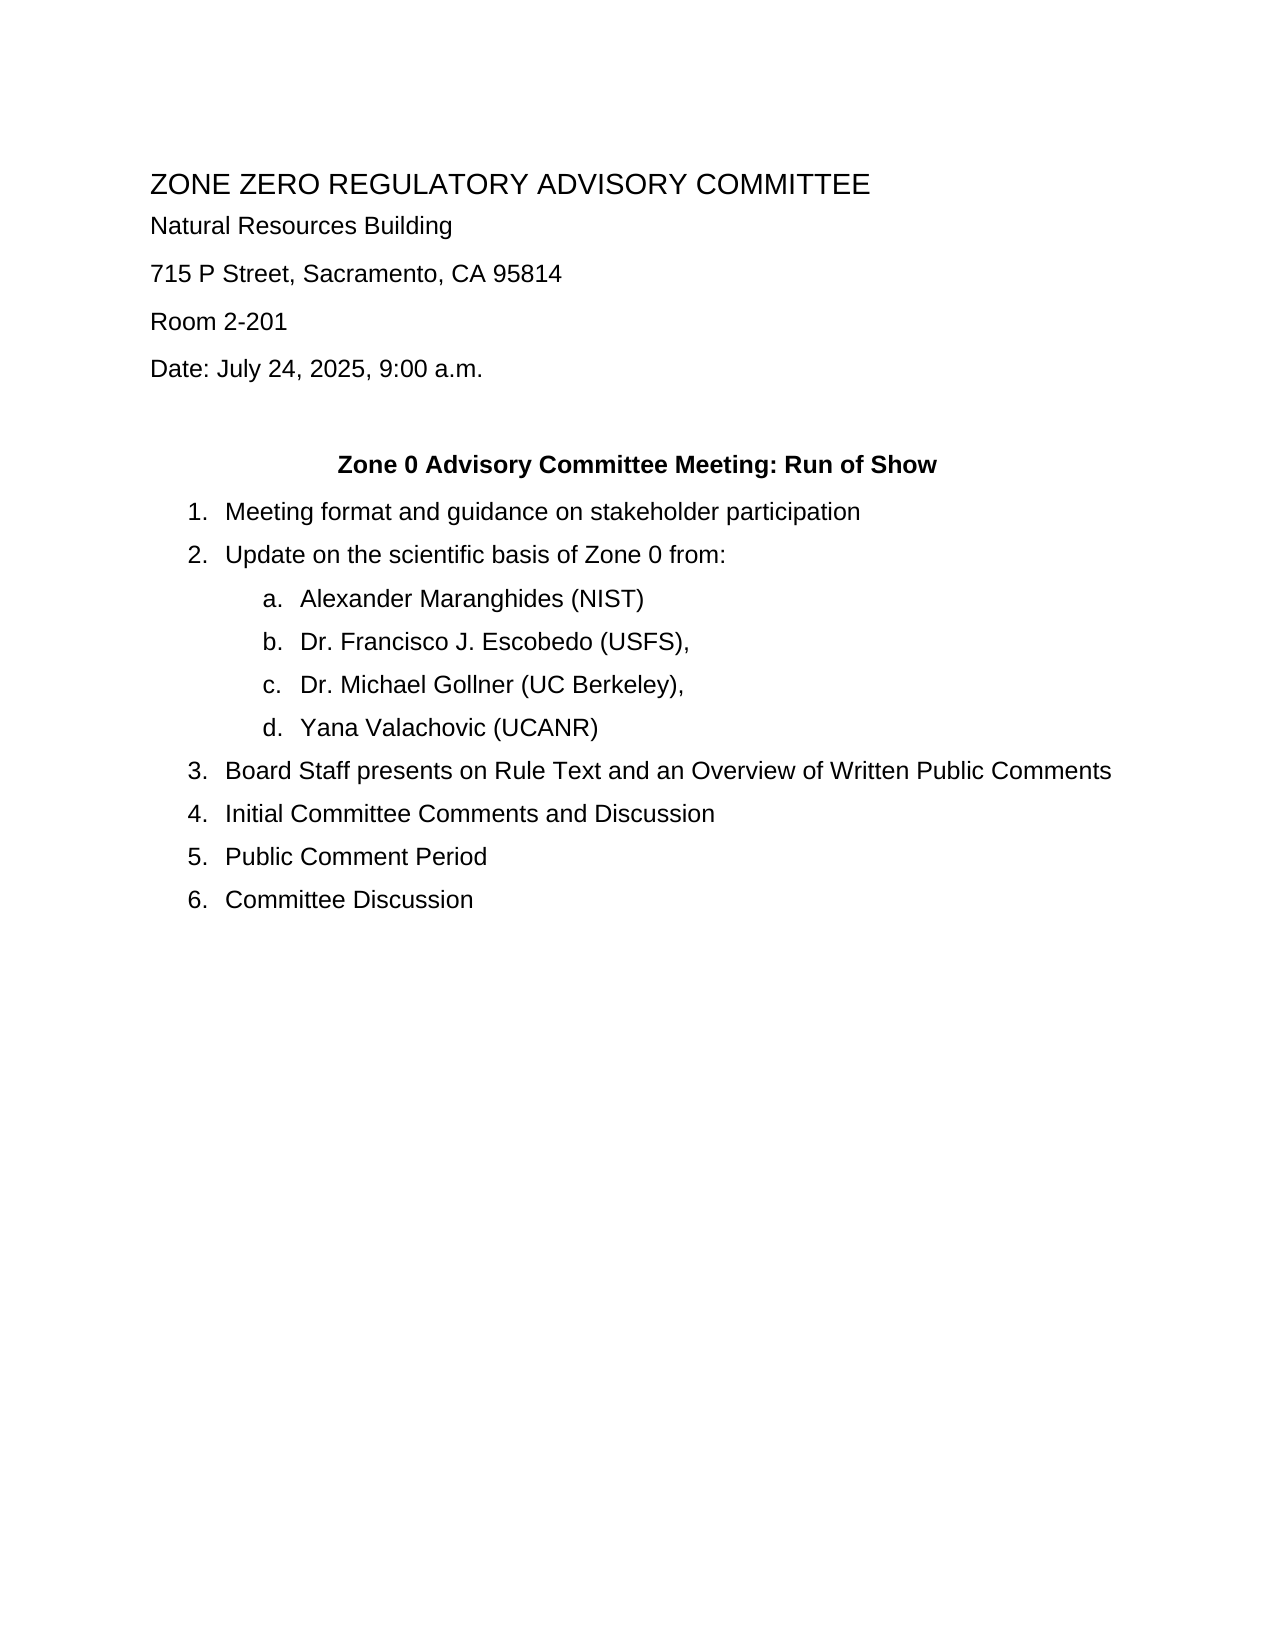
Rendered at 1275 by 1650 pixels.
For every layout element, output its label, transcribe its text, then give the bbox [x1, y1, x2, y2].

text Date: July 24, 2025, 9:00 a.m. [150, 354, 1125, 383]
list Meeting format and guidance on stakeholder participation [187, 497, 1125, 526]
text Natural Resources Building [150, 211, 1125, 240]
list Dr. Michael Gollner (UC Berkeley), [262, 670, 1125, 699]
list Public Comment Period [187, 842, 1125, 871]
list Yana Valachovic (UCANR) [262, 713, 1125, 742]
list Committee Discussion [187, 886, 1125, 914]
list Alexander Maranghides (NIST) [262, 584, 1125, 612]
list Initial Committee Comments and Discussion [187, 799, 1125, 828]
subtitle ZONE ZERO REGULATORY ADVISORY COMMITTEE [150, 167, 1125, 200]
text 715 P Street, Sacramento, CA 95814 [150, 259, 1125, 288]
text Zone 0 Advisory Committee Meeting: Run of Show [150, 450, 1125, 478]
list Board Staff presents on Rule Text and an Overview of Written Public Comments [187, 756, 1125, 785]
list Dr. Francisco J. Escobedo (USFS), [262, 627, 1125, 656]
list Update on the scientific basis of Zone 0 from: [187, 541, 1125, 569]
text Room 2-201 [150, 307, 1125, 335]
